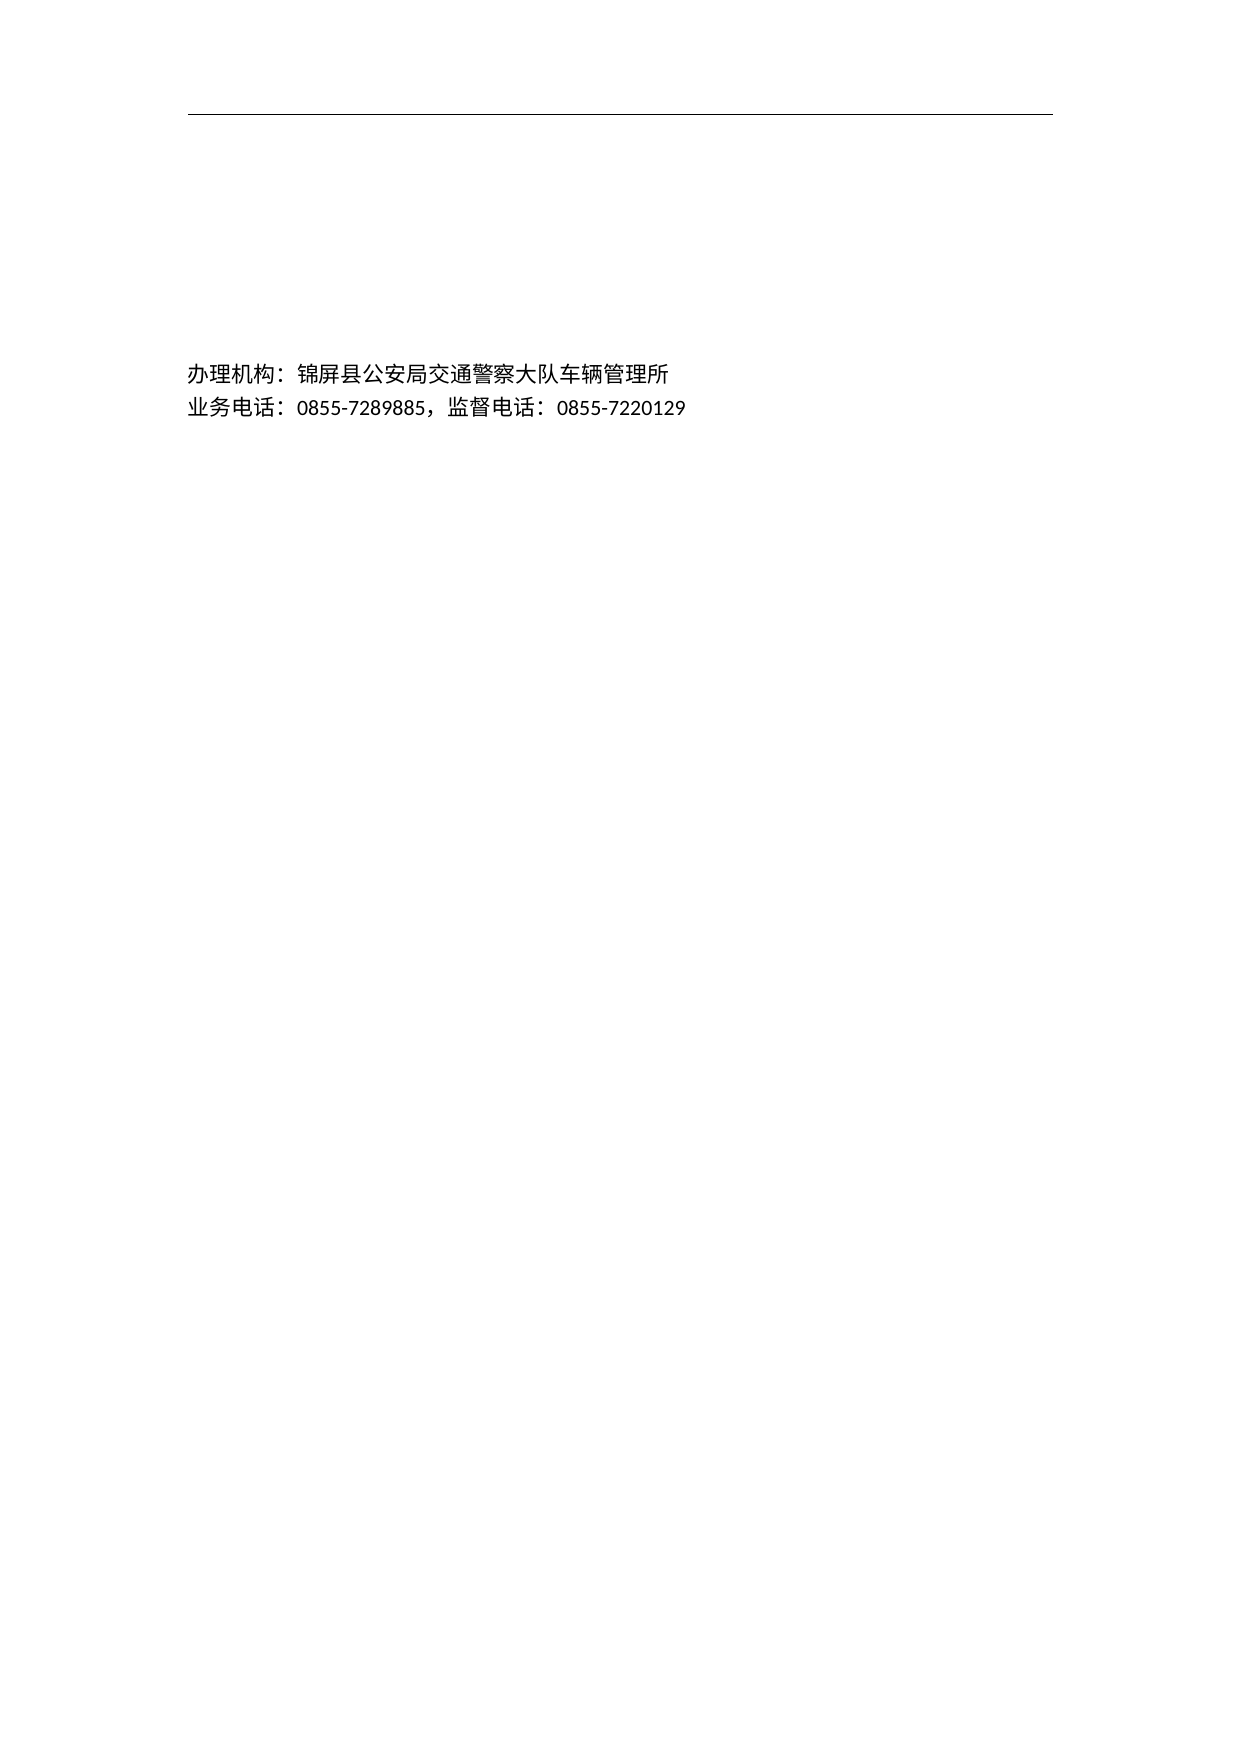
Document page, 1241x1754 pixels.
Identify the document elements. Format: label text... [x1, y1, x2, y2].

text 业务电话：0855-7289885，监督电话：0855-7220129 [187, 389, 1053, 422]
text 办理机构：锦屏县公安局交通警察大队车辆管理所 [187, 357, 1053, 389]
